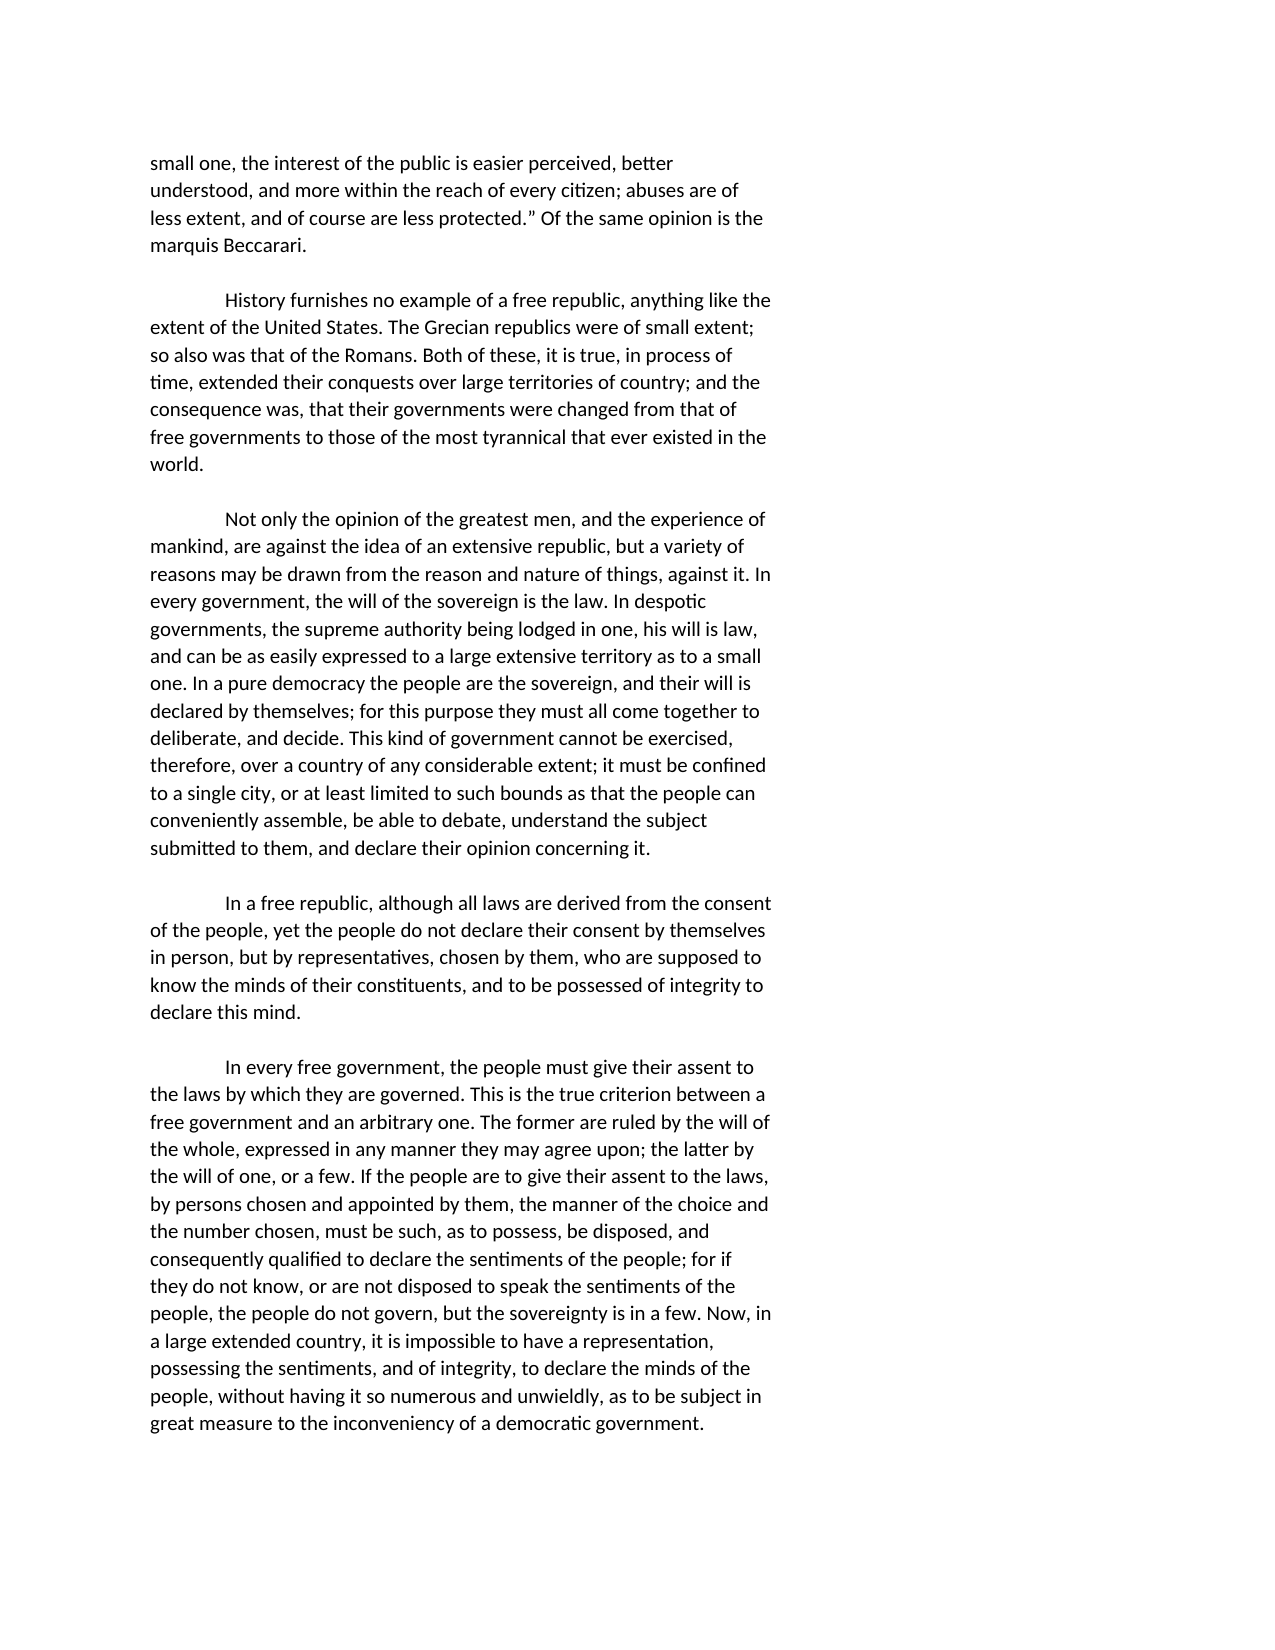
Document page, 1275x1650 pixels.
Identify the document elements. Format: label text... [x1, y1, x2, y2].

text Not only the opinion of the greatest men, and the experience of mankind, are against the idea of an extensive republic, but a variety of reasons may be drawn from the reason and nature of things, against it. In every government, the will of the sovereign is the law. In despotic governments, the supreme authority being lodged in one, his will is law, and can be as easily expressed to a large extensive territory as to a small one. In a pure democracy the people are the sovereign, and their will is declared by themselves; for this purpose they must all come together to deliberate, and decide. This kind of government cannot be exercised, therefore, over a country of any considerable extent; it must be confined to a single city, or at least limited to such bounds as that the people can conveniently assemble, be able to debate, understand the subject submitted to them, and declare their opinion concerning it. [150, 506, 775, 860]
text In a free republic, although all laws are derived from the consent of the people, yet the people do not declare their consent by themselves in person, but by representatives, chosen by them, who are supposed to know the minds of their constituents, and to be possessed of integrity to declare this mind. [150, 890, 775, 1025]
text History furnishes no example of a free republic, anything like the extent of the United States. The Grecian republics were of small extent; so also was that of the Romans. Both of these, it is true, in process of time, extended their conquests over large territories of country; and the consequence was, that their governments were changed from that of free governments to those of the most tyrannical that ever existed in the world. [150, 287, 775, 477]
text In every free government, the people must give their assent to the laws by which they are governed. This is the true criterion between a free government and an arbitrary one. The former are ruled by the will of the whole, expressed in any manner they may agree upon; the latter by the will of one, or a few. If the people are to give their assent to the laws, by persons chosen and appointed by them, the manner of the choice and the number chosen, must be such, as to possess, be disposed, and consequently qualified to declare the sentiments of the people; for if they do not know, or are not disposed to speak the sentiments of the people, the people do not govern, but the sovereignty is in a few. Now, in a large extended country, it is impossible to have a representation, possessing the sentiments, and of integrity, to declare the minds of the people, without having it so numerous and unwieldly, as to be subject in great measure to the inconveniency of a democratic government. [150, 1054, 775, 1436]
text small one, the interest of the public is easier perceived, better understood, and more within the reach of every citizen; abuses are of less extent, and of course are less protected.” Of the same opinion is the marquis Beccarari. [150, 150, 775, 258]
